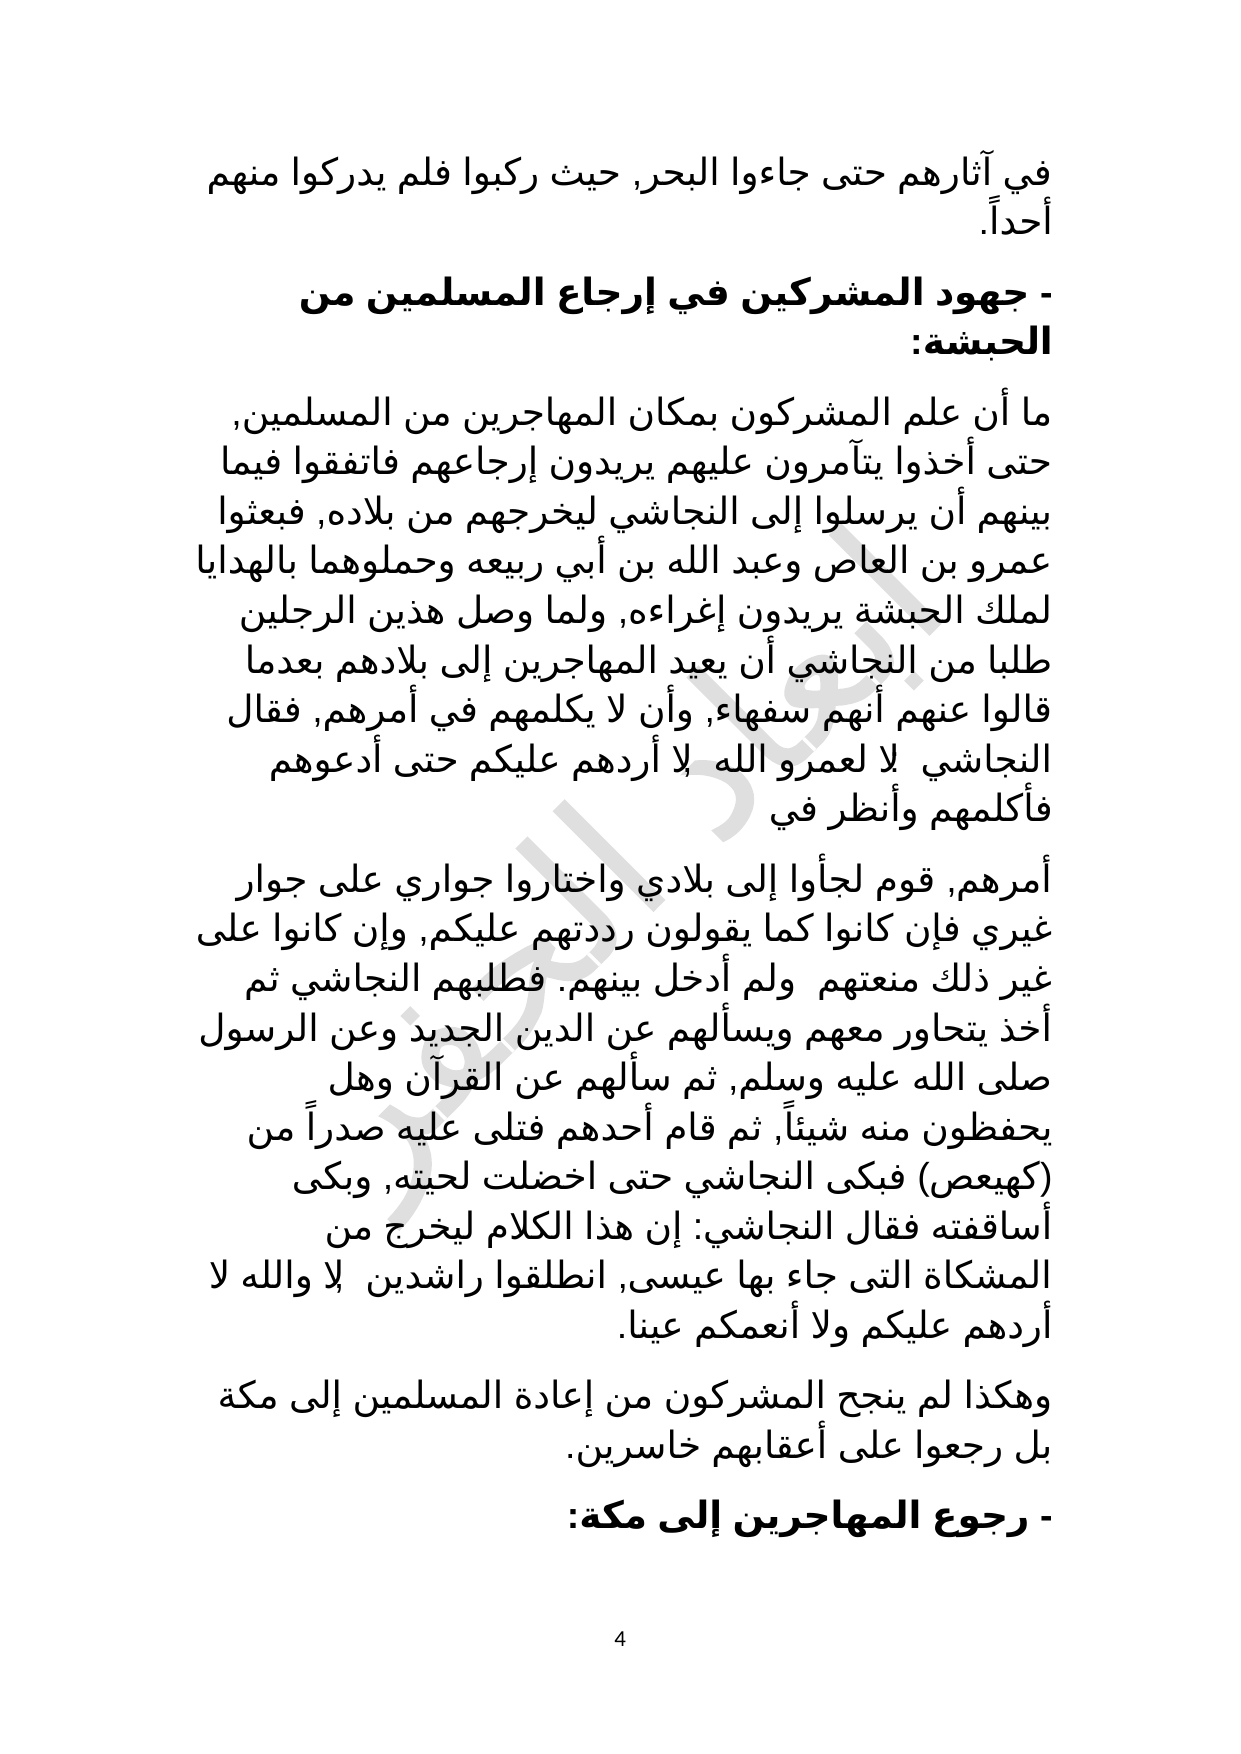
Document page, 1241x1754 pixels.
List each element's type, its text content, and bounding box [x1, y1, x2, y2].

text ما أن علم المشركون بمكان المهاجرين من المسلمين, حتى أخذوا يتآمرون عليهم يريدون إرجاعهم فاتفقوا فيما بينهم أن يرسلوا إلى النجاشي ليخرجهم من بلاده, فبعثوا عمرو بن العاص وعبد الله بن أبي ربيعه وحملوهما بالهدايا لملك الحبشة يريدون إغراءه, ولما وصل هذين الرجلين طلبا من النجاشي أن يعيد المهاجرين إلى بلادهم بعدما قالوا عنهم أنهم سفهاء, وأن لا يكلمهم في أمرهم, فقال النجاشي: لا لعمرو الله, لا أردهم عليكم حتى أدعوهم فأكلمهم وأنظر في [187, 390, 1053, 830]
text وهكذا لم ينجح المشركون من إعادة المسلمين إلى مكة بل رجعوا على أعقابهم خاسرين. [187, 1374, 1053, 1466]
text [187, 150, 1053, 243]
text أمرهم, قوم لجأوا إلى بلادي واختاروا جواري على جوار غيري فإن كانوا كما يقولون رددتهم عليكم, وإن كانوا على غير ذلك منعتهم ولم أدخل بينهم. فطلبهم النجاشي ثم أخذ يتحاور معهم ويسألهم عن الدين الجديد وعن الرسول صلى الله عليه وسلم, ثم سألهم عن القرآن وهل يحفظون منه شيئاً, ثم قام أحدهم فتلى عليه صدراً من (كهيعص) فبكى النجاشي حتى اخضلت لحيته, وبكى أساقفته فقال النجاشي: إن هذا الكلام ليخرج من المشكاة التى جاء بها عيسى, انطلقوا راشدين, لا والله لا أردهم عليكم ولا أنعمكم عينا. [187, 857, 1053, 1346]
text - جهود المشركين في إرجاع المسلمين من الحبشة: [187, 270, 1053, 363]
text - رجوع المهاجرين إلى مكة: [187, 1494, 1053, 1537]
